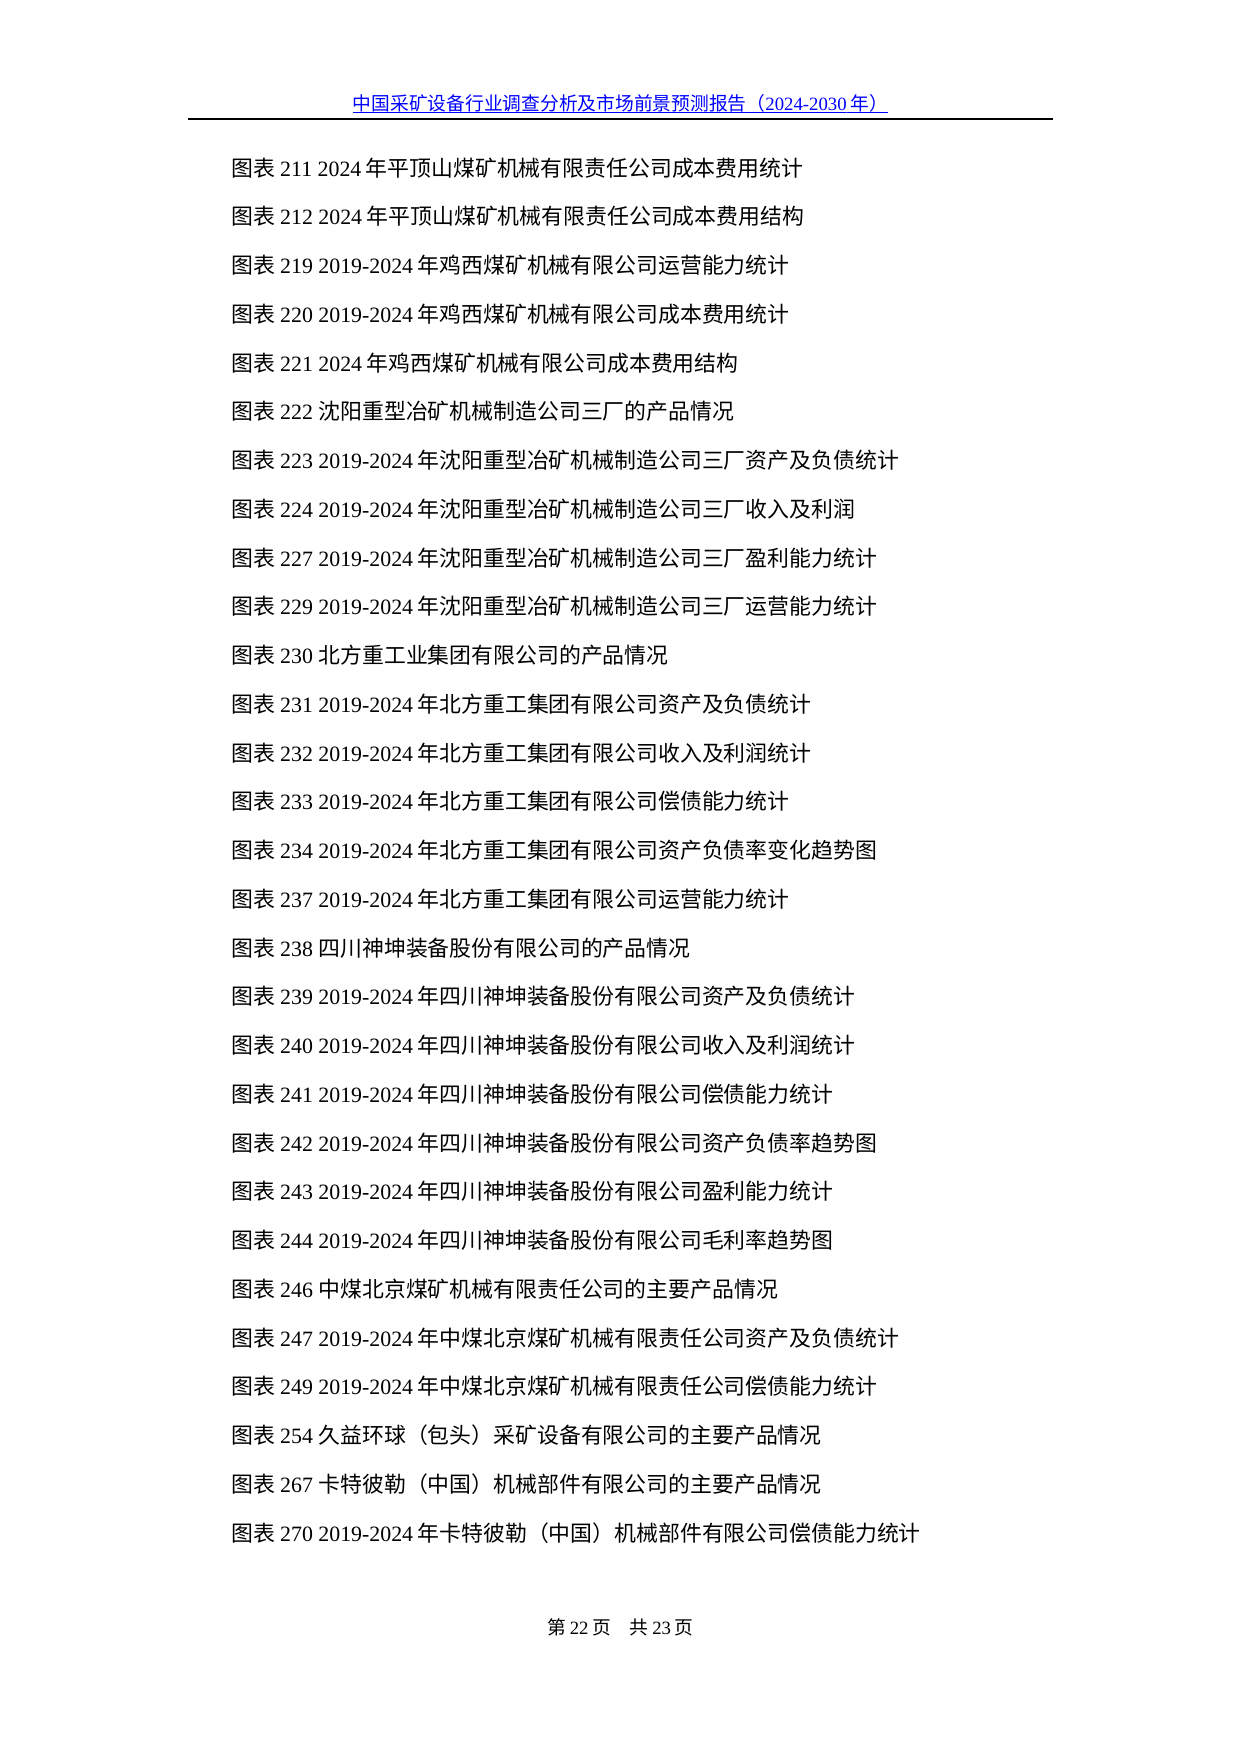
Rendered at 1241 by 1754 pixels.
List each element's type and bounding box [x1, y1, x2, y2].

text [187, 150, 1053, 1548]
